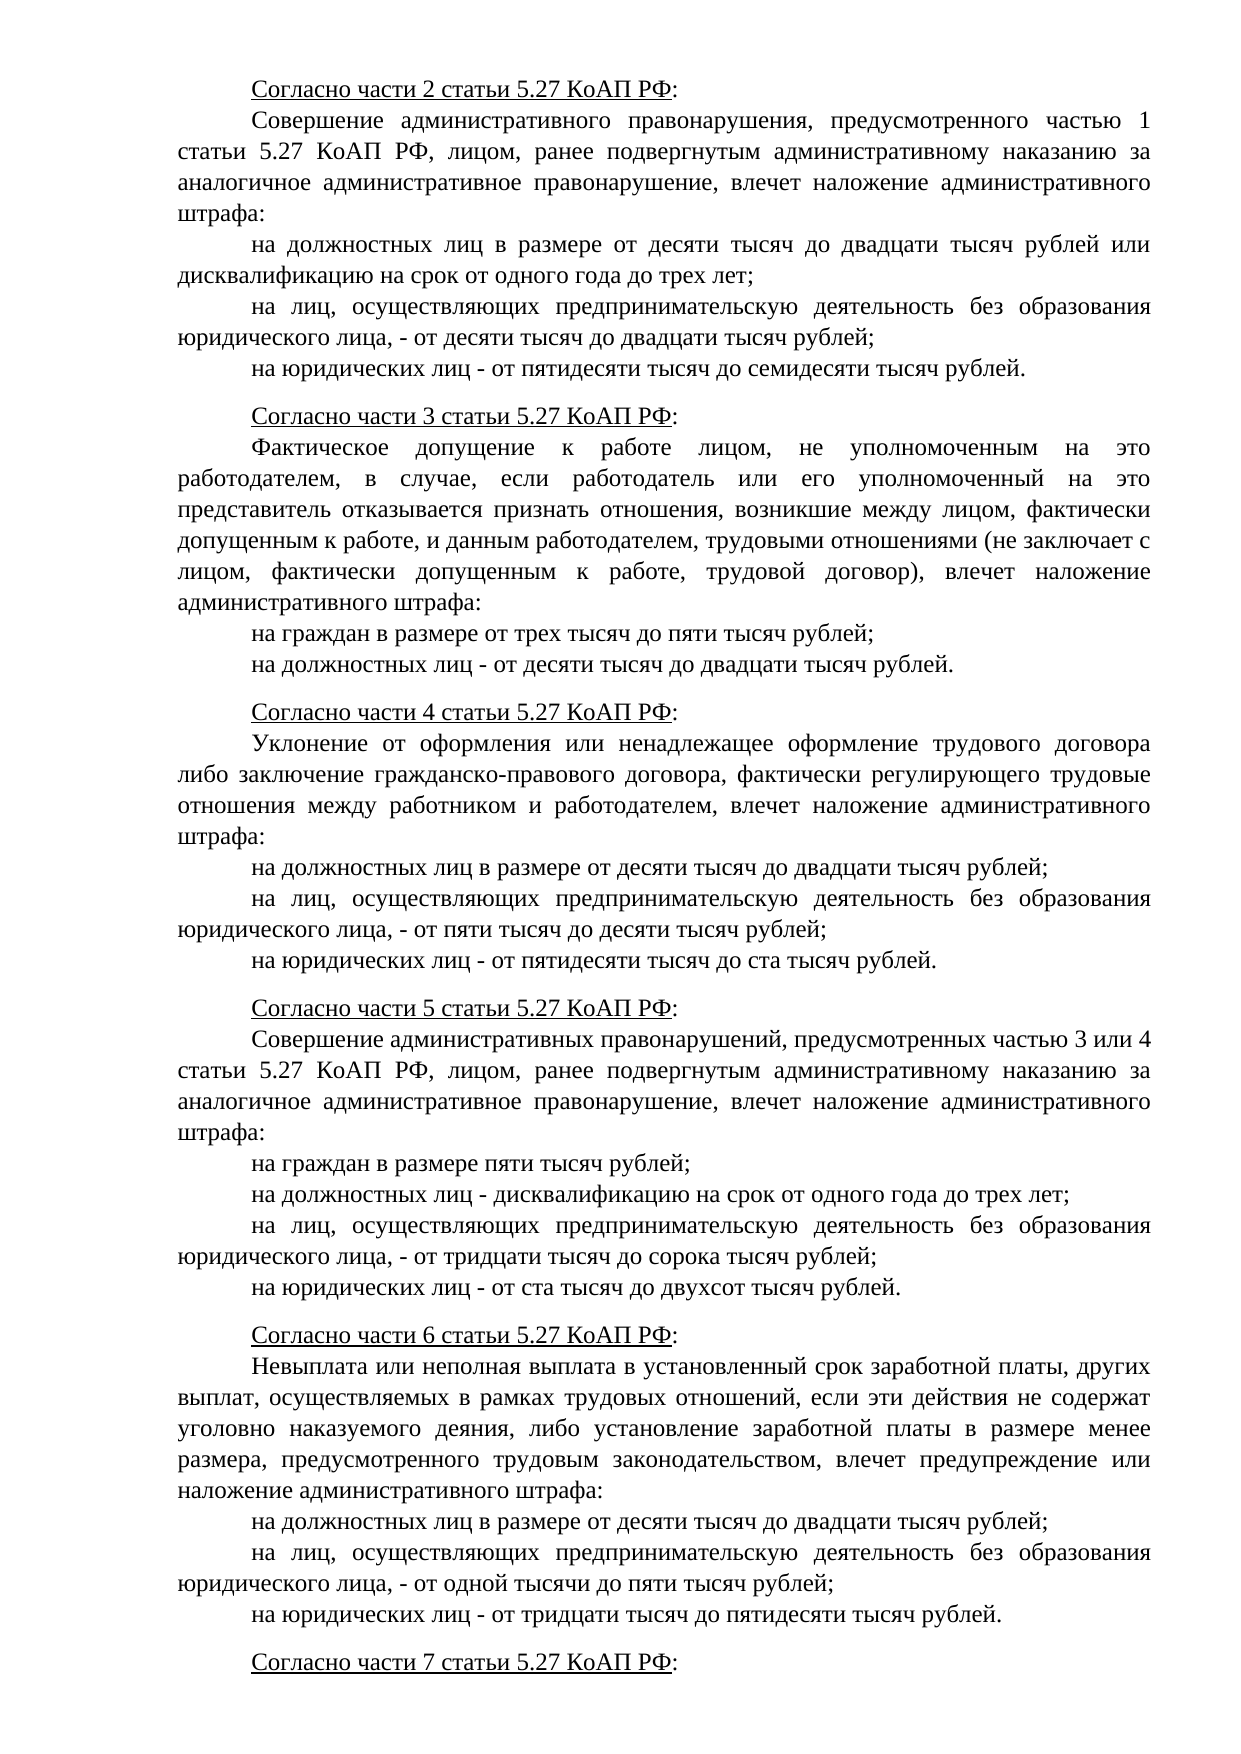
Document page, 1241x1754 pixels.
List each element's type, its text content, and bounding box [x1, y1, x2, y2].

text на лиц, осуществляющих предпринимательскую деятельность без образования юридического лица, - от тридцати тысяч до сорока тысяч рублей; [177, 1210, 1152, 1270]
text на юридических лиц - от ста тысяч до двухсот тысяч рублей. [177, 1272, 1152, 1301]
text Согласно части 4 статьи 5.27 КоАП РФ: [177, 697, 1152, 726]
text на должностных лиц - дисквалификацию на срок от одного года до трех лет; [177, 1179, 1152, 1208]
text на граждан в размере пяти тысяч рублей; [177, 1148, 1152, 1177]
text Совершение административных правонарушений, предусмотренных частью 3 или 4 статьи 5.27 КоАП РФ, лицом, ранее подвергнутым административному наказанию за аналогичное административное правонарушение, влечет наложение административного штрафа: [177, 1024, 1152, 1146]
text на лиц, осуществляющих предпринимательскую деятельность без образования юридического лица, - от одной тысячи до пяти тысяч рублей; [177, 1537, 1152, 1597]
text Совершение административного правонарушения, предусмотренного частью 1 статьи 5.27 КоАП РФ, лицом, ранее подвергнутым административному наказанию за аналогичное административное правонарушение, влечет наложение административного штрафа: [177, 105, 1152, 227]
text на должностных лиц в размере от десяти тысяч до двадцати тысяч рублей; [177, 1506, 1152, 1535]
text Согласно части 5 статьи 5.27 КоАП РФ: [177, 993, 1152, 1022]
text Уклонение от оформления или ненадлежащее оформление трудового договора либо заключение гражданско-правового договора, фактически регулирующего трудовые отношения между работником и работодателем, влечет наложение административного штрафа: [177, 728, 1152, 850]
text на юридических лиц - от пятидесяти тысяч до ста тысяч рублей. [177, 945, 1152, 974]
text на должностных лиц - от десяти тысяч до двадцати тысяч рублей. [177, 649, 1152, 678]
text Невыплата или неполная выплата в установленный срок заработной платы, других выплат, осуществляемых в рамках трудовых отношений, если эти действия не содержат уголовно наказуемого деяния, либо установление заработной платы в размере менее размера, предусмотренного трудовым законодательством, влечет предупреждение или наложение административного штрафа: [177, 1351, 1152, 1504]
text на юридических лиц - от тридцати тысяч до пятидесяти тысяч рублей. [177, 1599, 1152, 1628]
text Согласно части 3 статьи 5.27 КоАП РФ: [177, 401, 1152, 430]
text Согласно части 2 статьи 5.27 КоАП РФ: [177, 74, 1152, 103]
text на лиц, осуществляющих предпринимательскую деятельность без образования юридического лица, - от десяти тысяч до двадцати тысяч рублей; [177, 291, 1152, 351]
text на лиц, осуществляющих предпринимательскую деятельность без образования юридического лица, - от пяти тысяч до десяти тысяч рублей; [177, 883, 1152, 943]
text на должностных лиц в размере от десяти тысяч до двадцати тысяч рублей или дисквалификацию на срок от одного года до трех лет; [177, 229, 1152, 289]
text Фактическое допущение к работе лицом, не уполномоченным на это работодателем, в случае, если работодатель или его уполномоченный на это представитель отказывается признать отношения, возникшие между лицом, фактически допущенным к работе, и данным работодателем, трудовыми отношениями (не заключает с лицом, фактически допущенным к работе, трудовой договор), влечет наложение административного штрафа: [177, 432, 1152, 616]
text на должностных лиц в размере от десяти тысяч до двадцати тысяч рублей; [177, 852, 1152, 881]
text на граждан в размере от трех тысяч до пяти тысяч рублей; [177, 618, 1152, 647]
text Согласно части 7 статьи 5.27 КоАП РФ: [177, 1647, 1152, 1676]
text Согласно части 6 статьи 5.27 КоАП РФ: [177, 1320, 1152, 1349]
text на юридических лиц - от пятидесяти тысяч до семидесяти тысяч рублей. [177, 353, 1152, 382]
